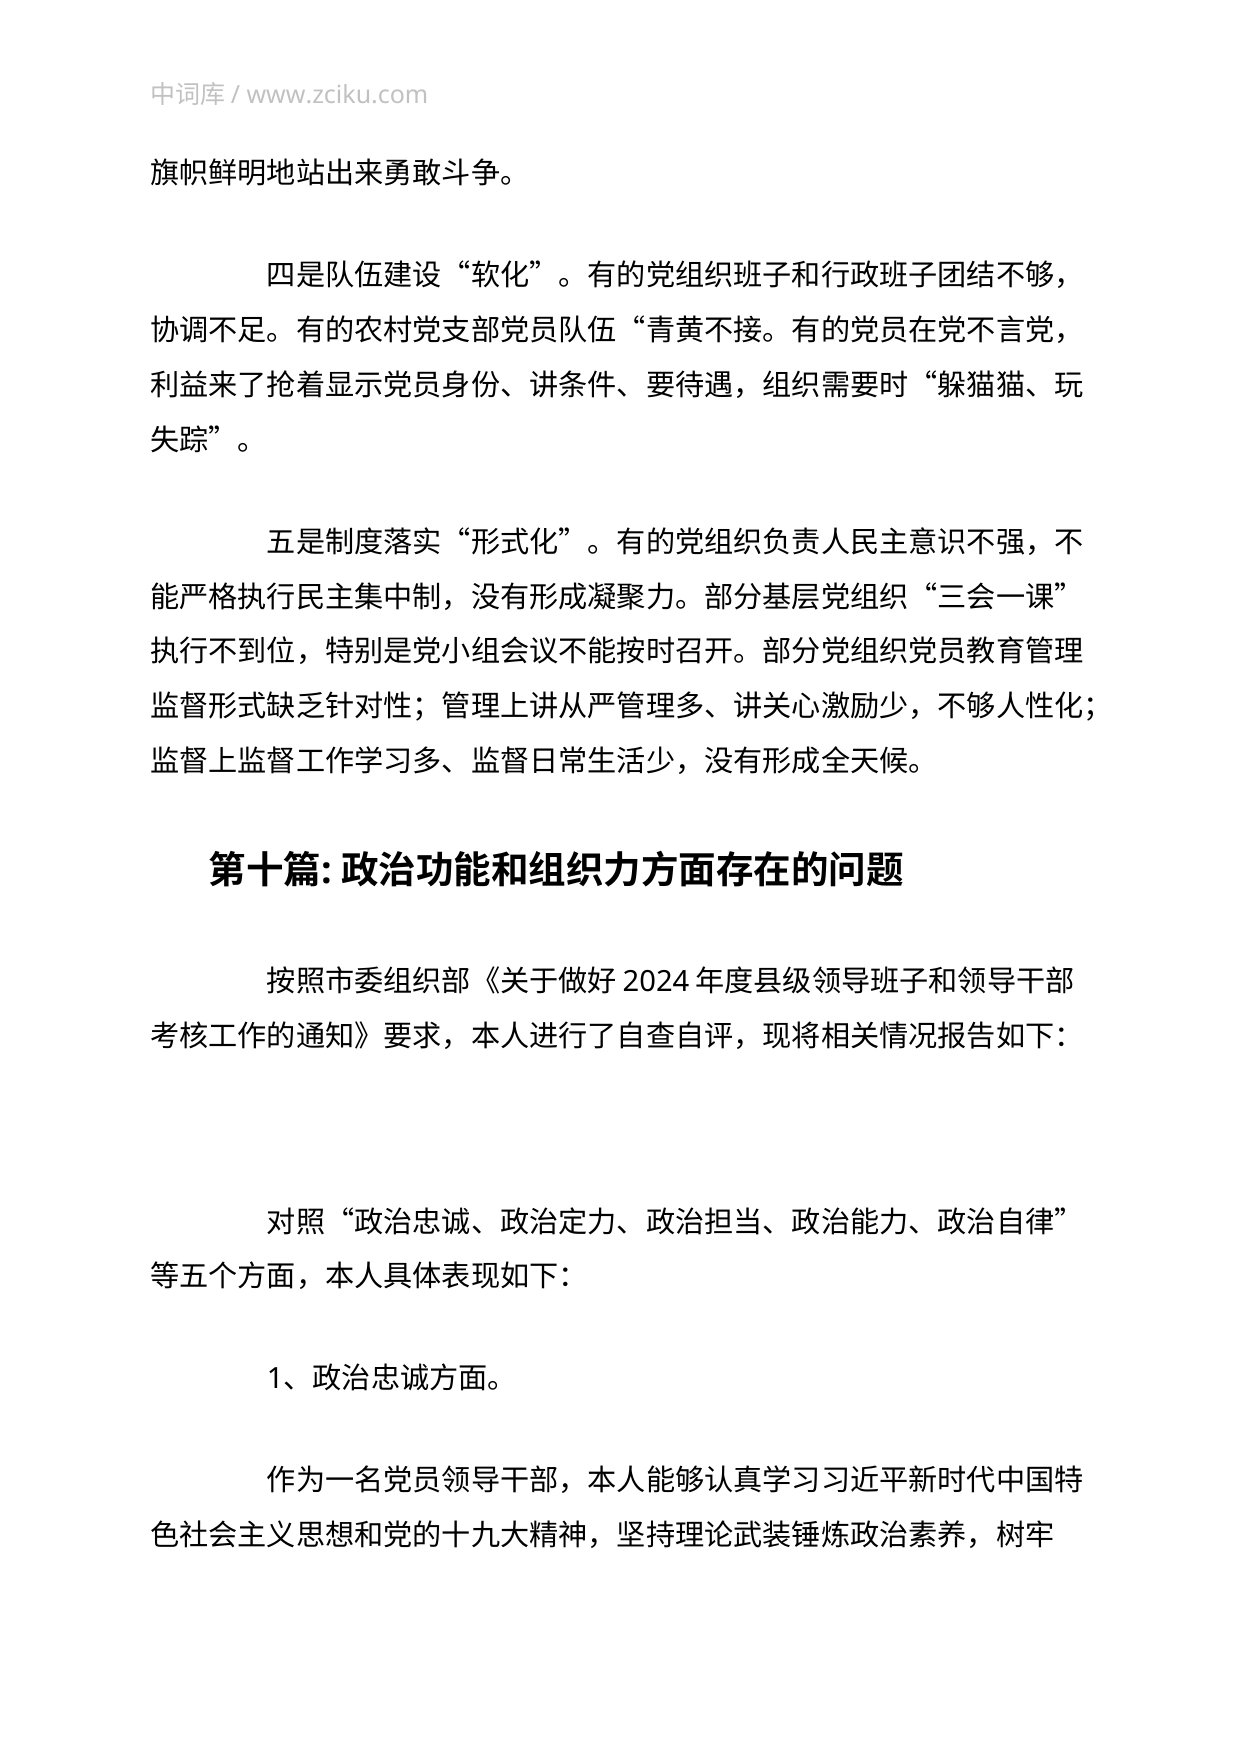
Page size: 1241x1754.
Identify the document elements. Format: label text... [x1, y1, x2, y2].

text 1、政治忠诚方面。 [150, 1355, 1090, 1397]
text 四是队伍建设“软化”。有的党组织班子和行政班子团结不够，协调不足。有的农村党支部党员队伍“青黄不接。有的党员在党不言党，利益来了抢着显示党员身份、讲条件、要待遇，组织需要时“躲猫猫、玩失踪”。 [150, 252, 1090, 459]
text 五是制度落实“形式化”。有的党组织负责人民主意识不强，不能严格执行民主集中制，没有形成凝聚力。部分基层党组织“三会一课”执行不到位，特别是党小组会议不能按时召开。部分党组织党员教育管理监督形式缺乏针对性；管理上讲从严管理多、讲关心激励少，不够人性化；监督上监督工作学习多、监督日常生活少，没有形成全天候。 [150, 518, 1090, 780]
text 按照市委组织部《关于做好2024年度县级领导班子和领导干部考核工作的通知》要求，本人进行了自查自评，现将相关情况报告如下： [150, 957, 1090, 1054]
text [150, 1457, 1090, 1554]
text 对照“政治忠诚、政治定力、政治担当、政治能力、政治自律”等五个方面，本人具体表现如下： [150, 1198, 1090, 1295]
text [150, 150, 1090, 192]
text 第十篇: 政治功能和组织力方面存在的问题 [150, 839, 1090, 894]
